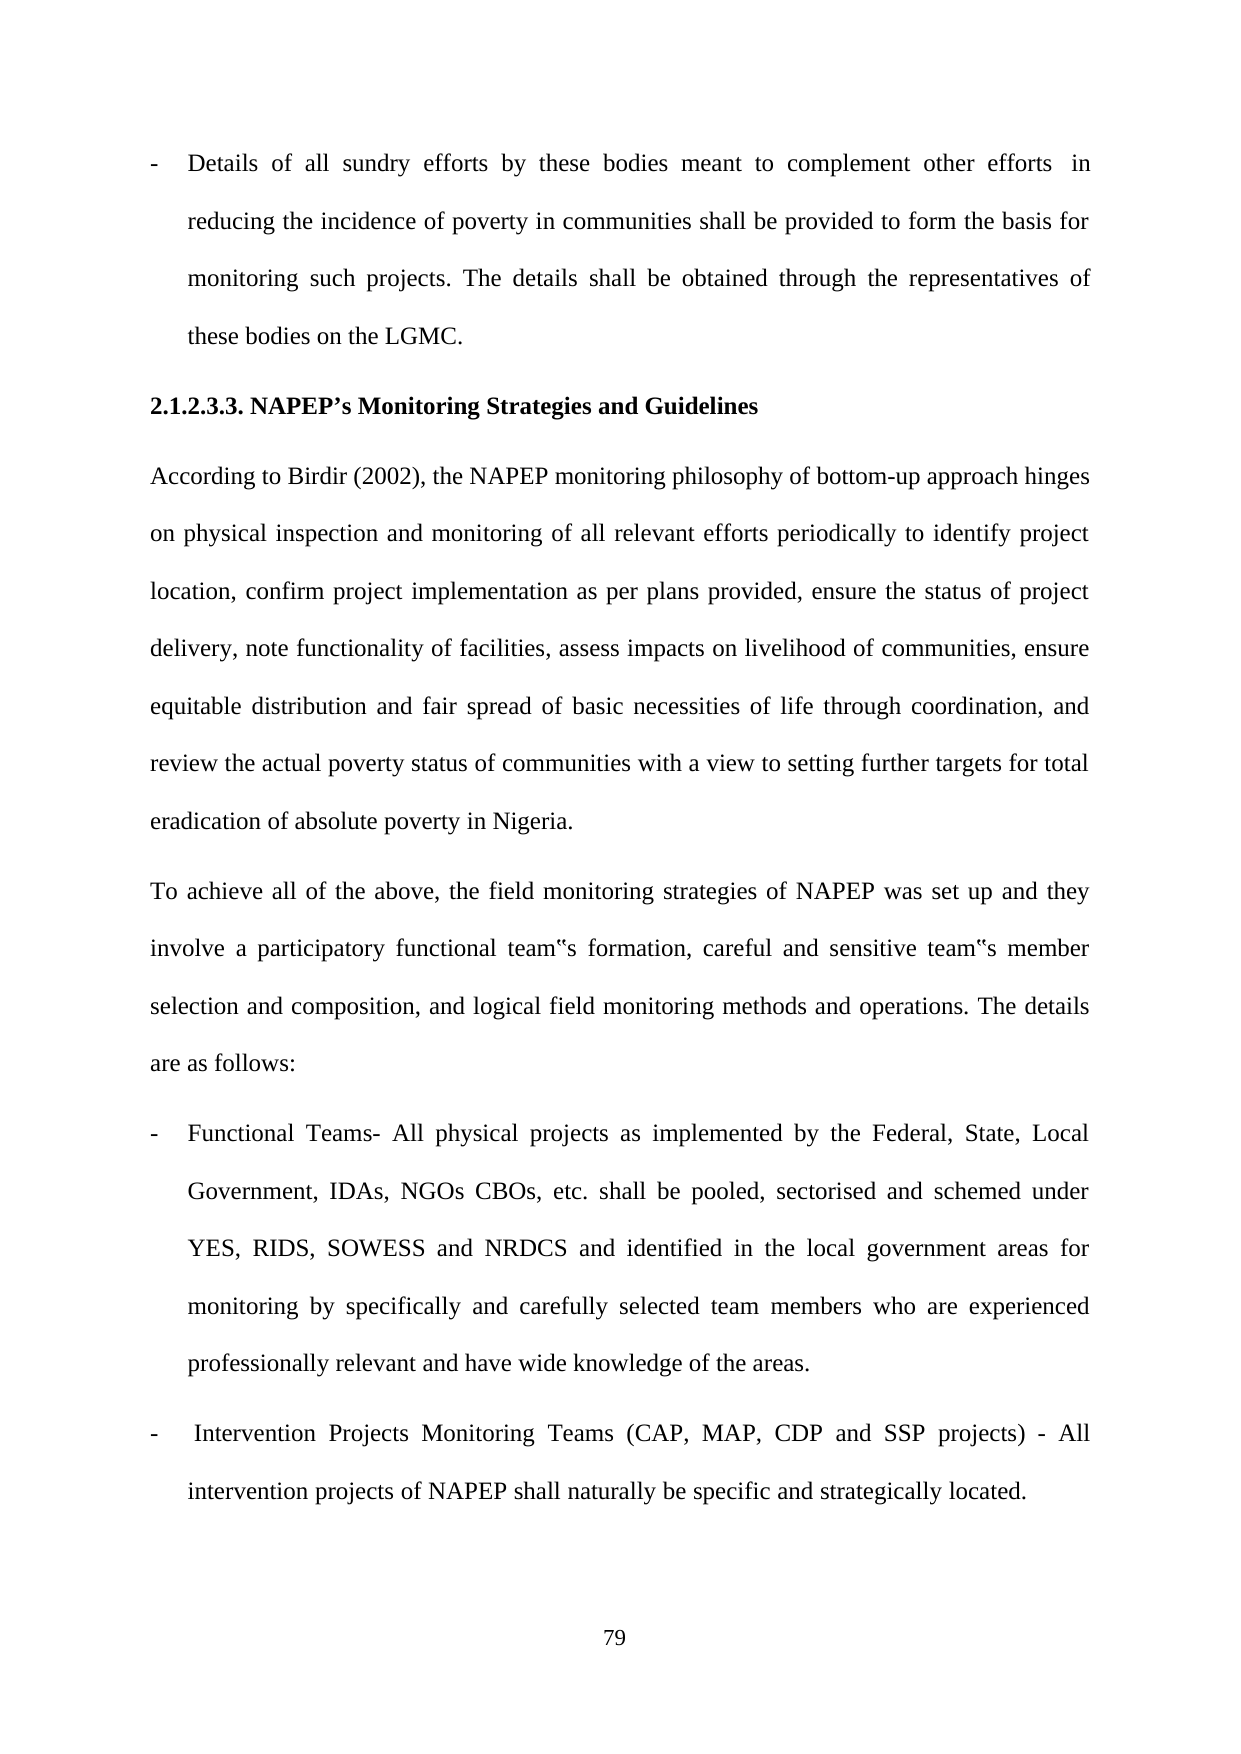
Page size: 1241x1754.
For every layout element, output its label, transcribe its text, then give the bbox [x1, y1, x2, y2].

subtitle NAPEP’s Monitoring Strategies and Guidelines [150, 391, 1196, 420]
list Intervention Projects Monitoring Teams (CAP, MAP, CDP and SSP projects) - All intervention projects of NAPEP shall naturally be specific and strategically located. [150, 1418, 1091, 1504]
list Details of all sundry efforts by these bodies meant to complement other efforts in reducing the incidence of poverty in communities shall be provided to form the basis for monitoring such projects. The details shall be obtained through the representatives of these bodies on the LGMC. [150, 148, 1091, 349]
text To achieve all of the above, the field monitoring strategies of NAPEP was set up and they involve a participatory functional team‟s formation, careful and sensitive team‟s member selection and composition, and logical field monitoring methods and operations. The details are as follows: [150, 876, 1091, 1077]
text According to Birdir (2002), the NAPEP monitoring philosophy of bottom-up approach hinges on physical inspection and monitoring of all relevant efforts periodically to identify project location, confirm project implementation as per plans provided, ensure the status of project delivery, note functionality of facilities, assess impacts on livelihood of communities, ensure equitable distribution and fair spread of basic necessities of life through coordination, and review the actual poverty status of communities with a view to setting further targets for total eradication of absolute poverty in Nigeria. [150, 461, 1091, 834]
list Functional Teams- All physical projects as implemented by the Federal, State, Local Government, IDAs, NGOs CBOs, etc. shall be pooled, sectorised and schemed under YES, RIDS, SOWESS and NRDCS and identified in the local government areas for monitoring by specifically and carefully selected team members who are experienced professionally relevant and have wide knowledge of the areas. [150, 1118, 1090, 1377]
